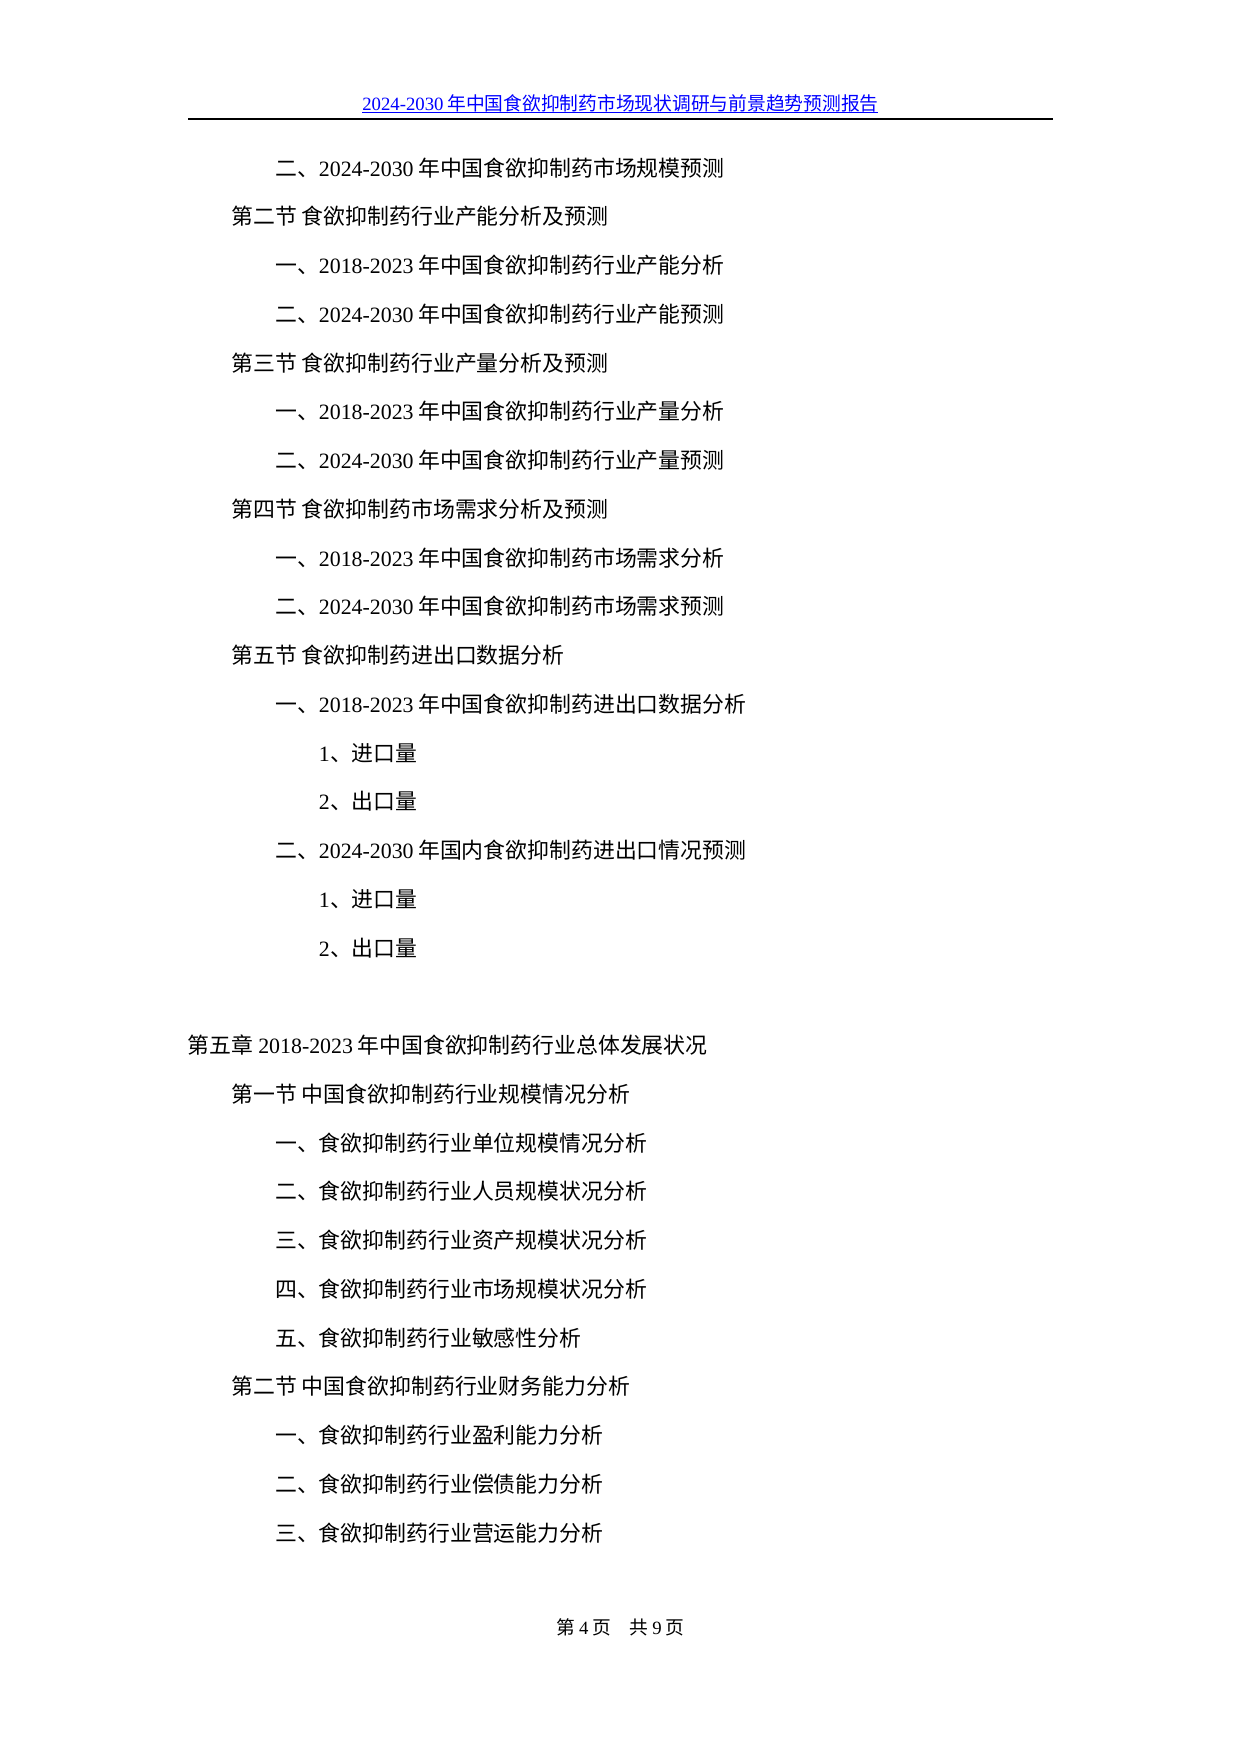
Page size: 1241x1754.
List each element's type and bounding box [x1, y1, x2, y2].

text [187, 150, 1053, 1548]
